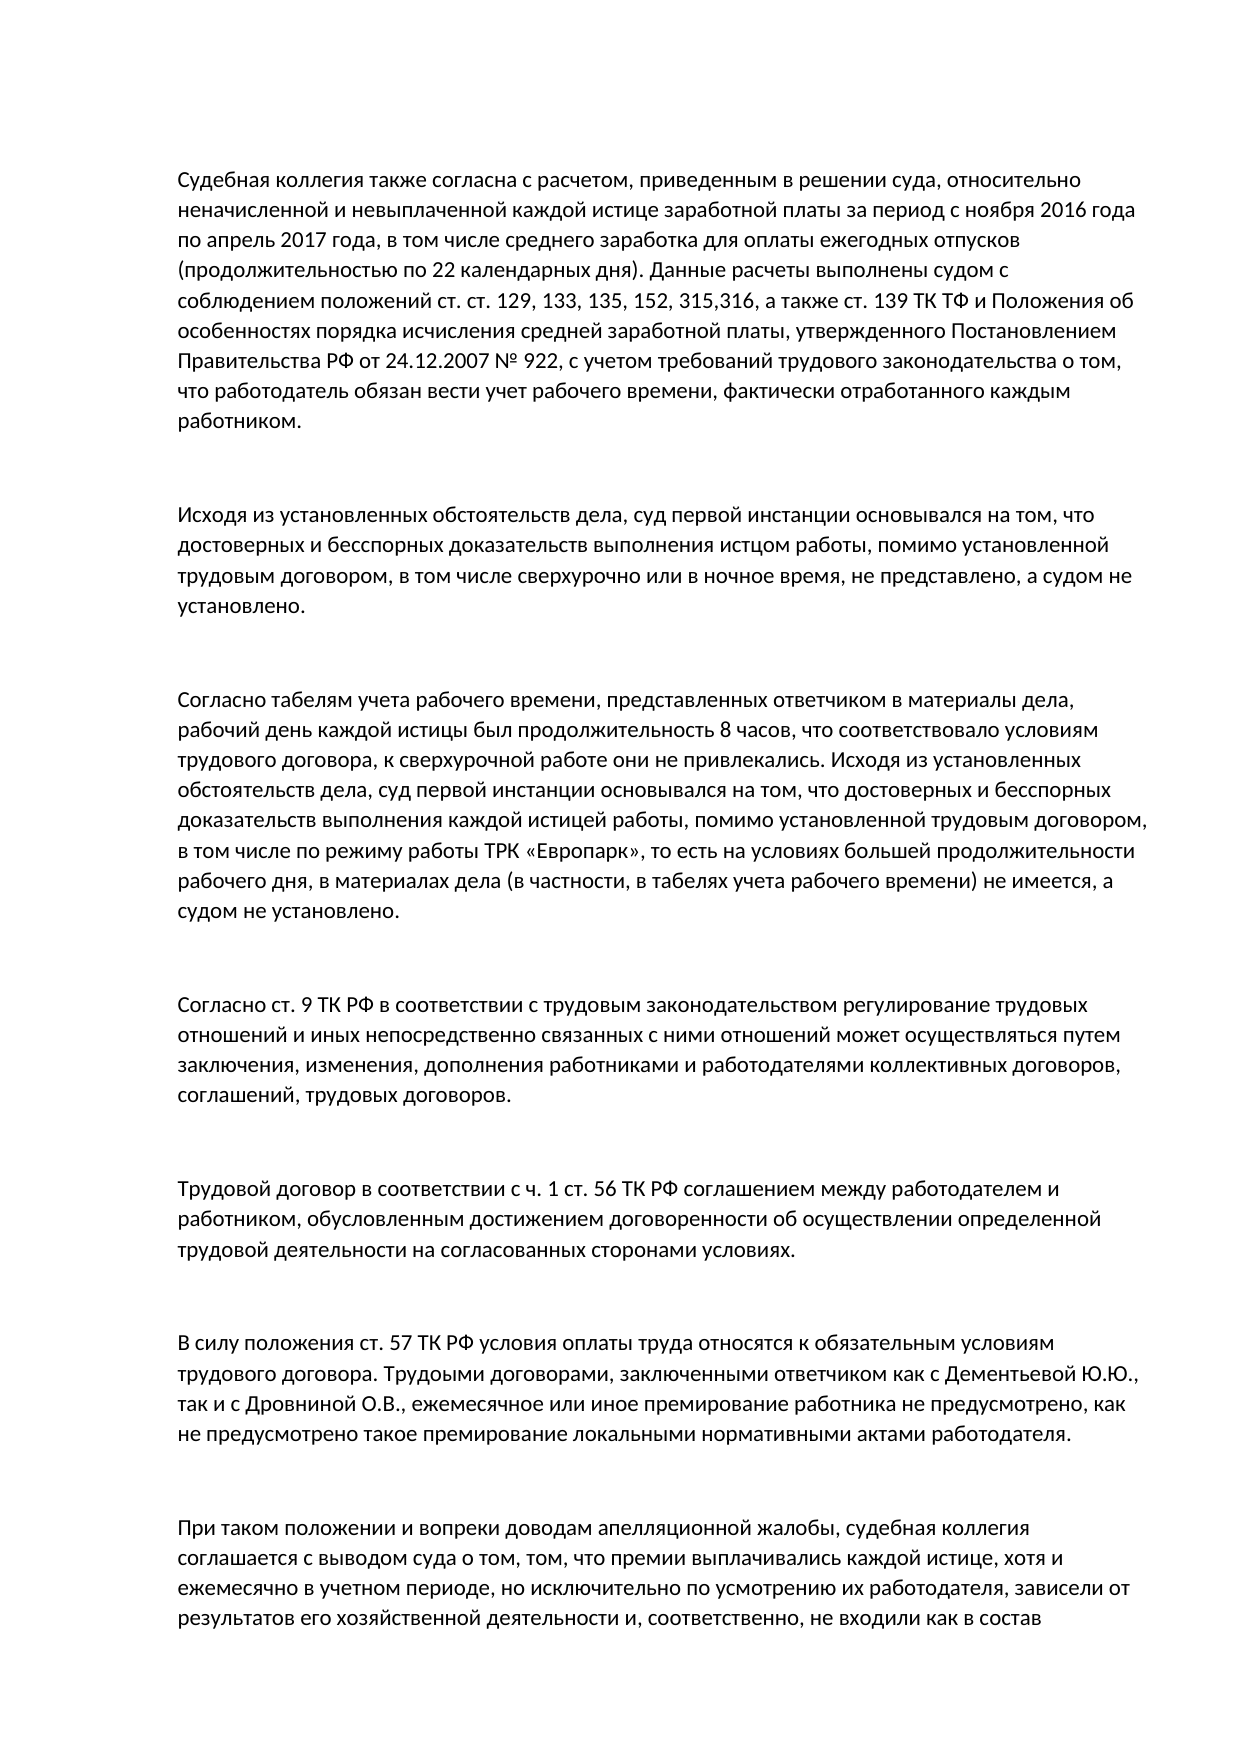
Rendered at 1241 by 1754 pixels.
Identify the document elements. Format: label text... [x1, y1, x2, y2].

text В силу положения ст. 57 ТК РФ условия оплаты труда относятся к обязательным условиям трудового договора. Трудоыми договорами, заключенными ответчиком как с Дементьевой Ю.Ю., так и с Дровниной О.В., ежемесячное или иное премирование работника не предусмотрено, как не предусмотрено такое премирование локальными нормативными актами работодателя. [177, 1328, 1152, 1447]
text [177, 1513, 1152, 1632]
text Исходя из установленных обстоятельств дела, суд первой инстанции основывался на том, что достоверных и бесспорных доказательств выполнения истцом работы, помимо установленной трудовым договором, в том числе сверхурочно или в ночное время, не представлено, а судом не установлено. [177, 500, 1152, 619]
text Согласно табелям учета рабочего времени, представленных ответчиком в материалы дела, рабочий день каждой истицы был продолжительность 8 часов, что соответствовало условиям трудового договора, к сверхурочной работе они не привлекались. Исходя из установленных обстоятельств дела, суд первой инстанции основывался на том, что достоверных и бесспорных доказательств выполнения каждой истицей работы, помимо установленной трудовым договором, в том числе по режиму работы ТРК «Европарк», то есть на условиях большей продолжительности рабочего дня, в материалах дела (в частности, в табелях учета рабочего времени) не имеется, а судом не установлено. [177, 685, 1152, 924]
text Согласно ст. 9 ТК РФ в соответствии с трудовым законодательством регулирование трудовых отношений и иных непосредственно связанных с ними отношений может осуществляться путем заключения, изменения, дополнения работниками и работодателями коллективных договоров, соглашений, трудовых договоров. [177, 990, 1152, 1109]
text Трудовой договор в соответствии с ч. 1 ст. 56 ТК РФ соглашением между работодателем и работником, обусловленным достижением договоренности об осуществлении определенной трудовой деятельности на согласованных сторонами условиях. [177, 1174, 1152, 1263]
text Судебная коллегия также согласна с расчетом, приведенным в решении суда, относительно неначисленной и невыплаченной каждой истице заработной платы за период с ноября 2016 года по апрель 2017 года, в том числе среднего заработка для оплаты ежегодных отпусков (продолжительностью по 22 календарных дня). Данные расчеты выполнены судом с соблюдением положений ст. ст. 129, 133, 135, 152, 315,316, а также ст. 139 ТК ТФ и Положения об особенностях порядка исчисления средней заработной платы, утвержденного Постановлением Правительства РФ от 24.12.2007 № 922, с учетом требований трудового законодательства о том, что работодатель обязан вести учет рабочего времени, фактически отработанного каждым работником. [177, 165, 1152, 435]
